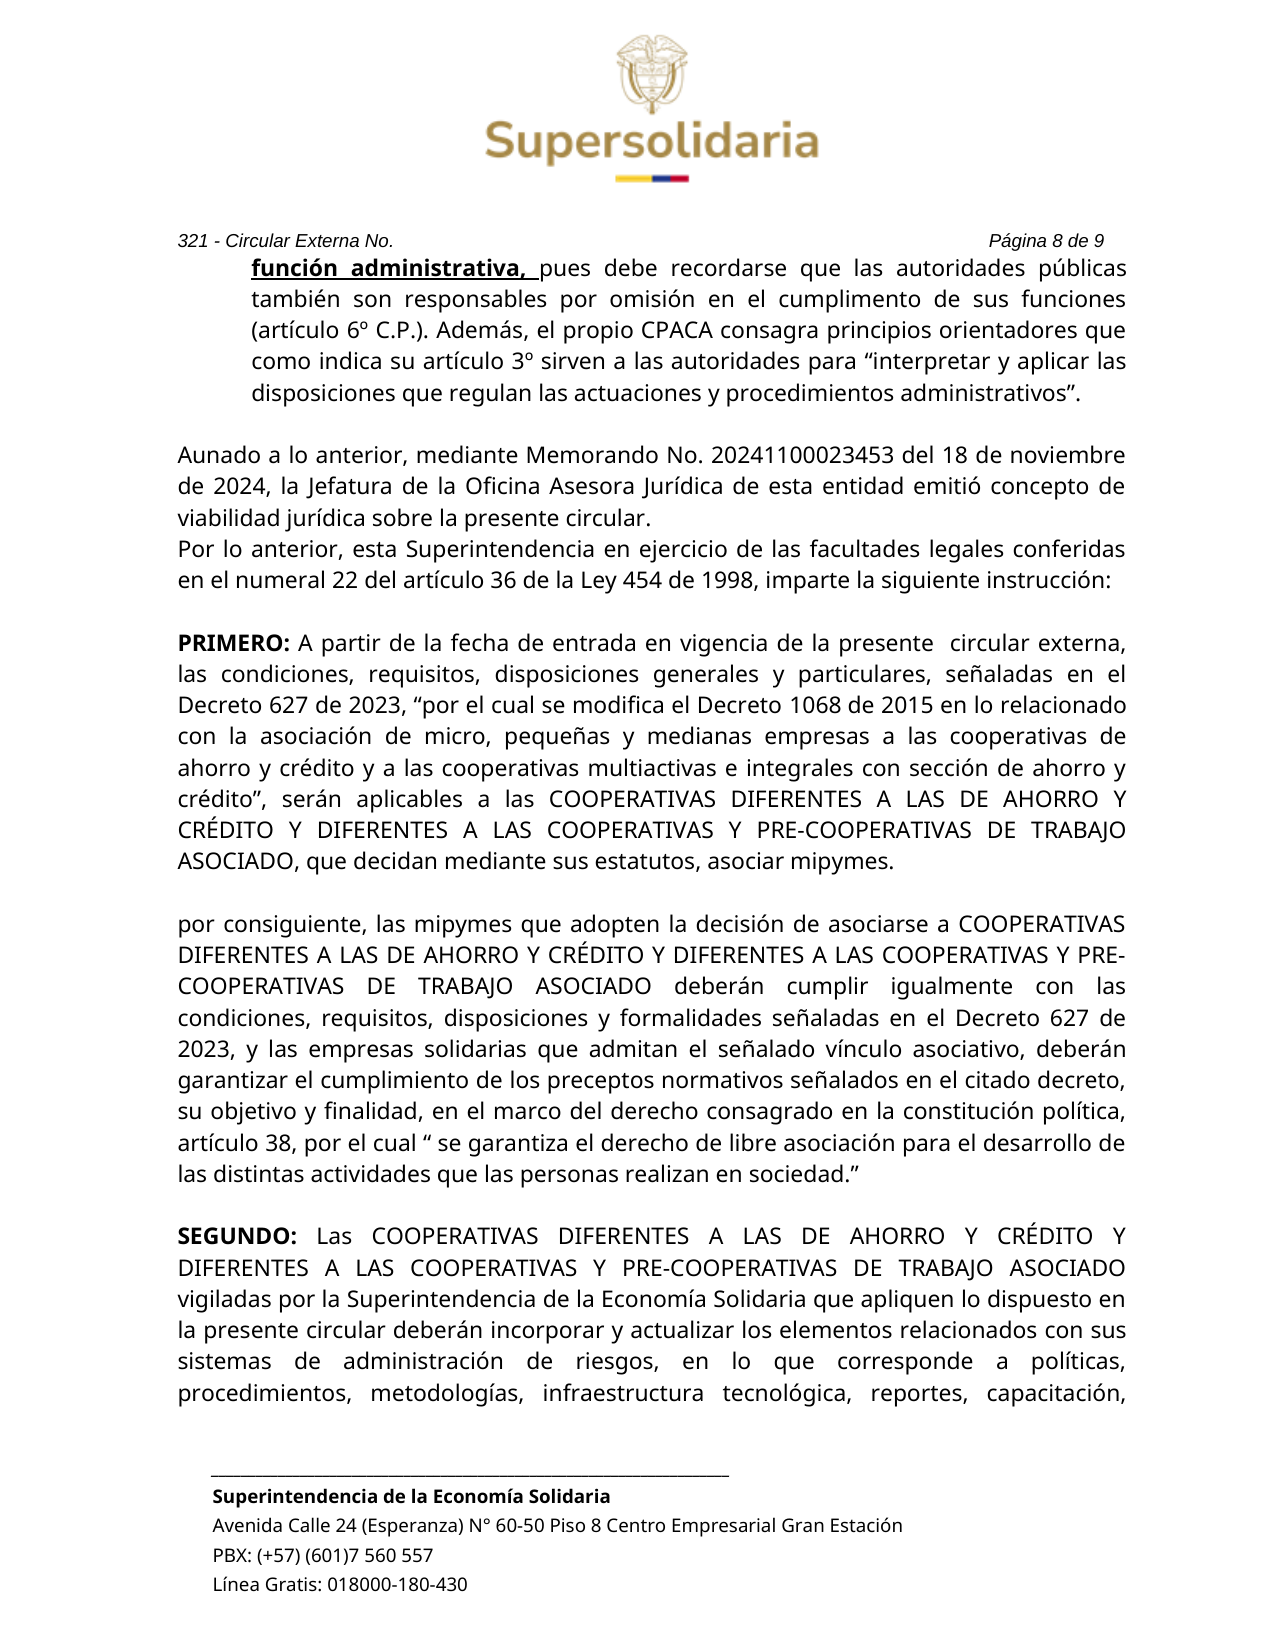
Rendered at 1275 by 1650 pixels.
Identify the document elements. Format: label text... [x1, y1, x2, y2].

text PRIMERO: A partir de la fecha de entrada en vigencia de la presente circular externa, las condiciones, requisitos, disposiciones generales y particulares, señaladas en el Decreto 627 de 2023, “por el cual se modifica el Decreto 1068 de 2015 en lo relacionado con la asociación de micro, pequeñas y medianas empresas a las cooperativas de ahorro y crédito y a las cooperativas multiactivas e integrales con sección de ahorro y crédito”, serán aplicables a las COOPERATIVAS DIFERENTES A LAS DE AHORRO Y CRÉDITO Y DIFERENTES A LAS COOPERATIVAS Y PRE-COOPERATIVAS DE TRABAJO ASOCIADO, que decidan mediante sus estatutos, asociar mipymes. [177, 627, 1127, 877]
text Aunado a lo anterior, mediante Memorando No. 20241100023453 del 18 de noviembre de 2024, la Jefatura de la Oficina Asesora Jurídica de esta entidad emitió concepto de viabilidad jurídica sobre la presente circular. [177, 439, 1127, 533]
text por consiguiente, las mipymes que adopten la decisión de asociarse a COOPERATIVAS DIFERENTES A LAS DE AHORRO Y CRÉDITO Y DIFERENTES A LAS COOPERATIVAS Y PRE-COOPERATIVAS DE TRABAJO ASOCIADO deberán cumplir igualmente con las condiciones, requisitos, disposiciones y formalidades señaladas en el Decreto 627 de 2023, y las empresas solidarias que admitan el señalado vínculo asociativo, deberán garantizar el cumplimiento de los preceptos normativos señalados en el citado decreto, su objetivo y finalidad, en el marco del derecho consagrado en la constitución política, artículo 38, por el cual “ se garantiza el derecho de libre asociación para el desarrollo de las distintas actividades que las personas realizan en sociedad.” [177, 908, 1127, 1189]
picture [475, 29, 826, 187]
text Por lo anterior, esta Superintendencia en ejercicio de las facultades legales conferidas en el numeral 22 del artículo 36 de la Ley 454 de 1998, imparte la siguiente instrucción: [177, 533, 1127, 595]
